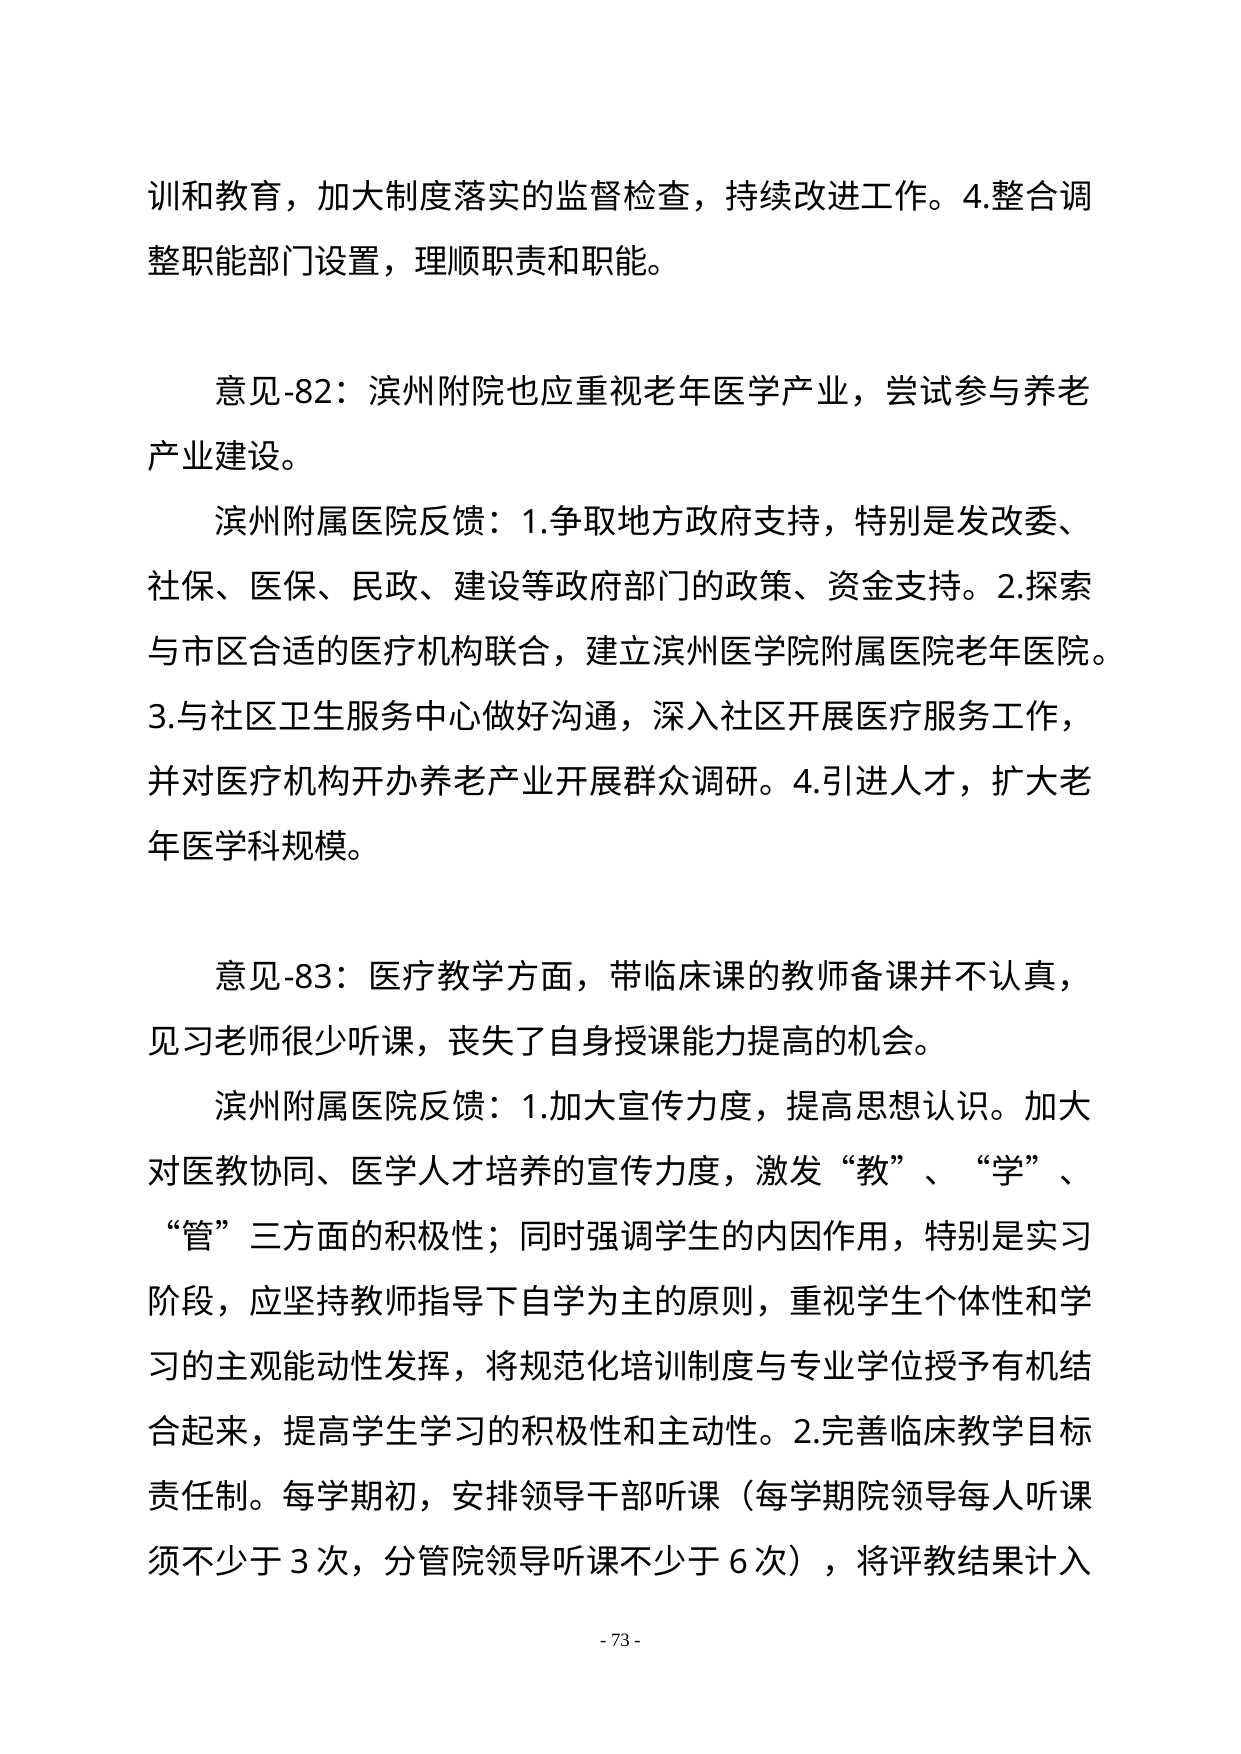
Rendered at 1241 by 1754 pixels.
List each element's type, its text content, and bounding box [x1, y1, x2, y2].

text 滨州附属医院反馈：1.争取地方政府支持，特别是发改委、社保、医保、民政、建设等政府部门的政策、资金支持。2.探索与市区合适的医疗机构联合，建立滨州医学院附属医院老年医院。3.与社区卫生服务中心做好沟通，深入社区开展医疗服务工作，并对医疗机构开办养老产业开展群众调研。4.引进人才，扩大老年医学科规模。 [148, 487, 1092, 877]
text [148, 1072, 1092, 1592]
text 意见-83：医疗教学方面，带临床课的教师备课并不认真，见习老师很少听课，丧失了自身授课能力提高的机会。 [148, 942, 1092, 1072]
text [148, 162, 1092, 292]
text 意见-82：滨州附院也应重视老年医学产业，尝试参与养老产业建设。 [148, 357, 1092, 487]
